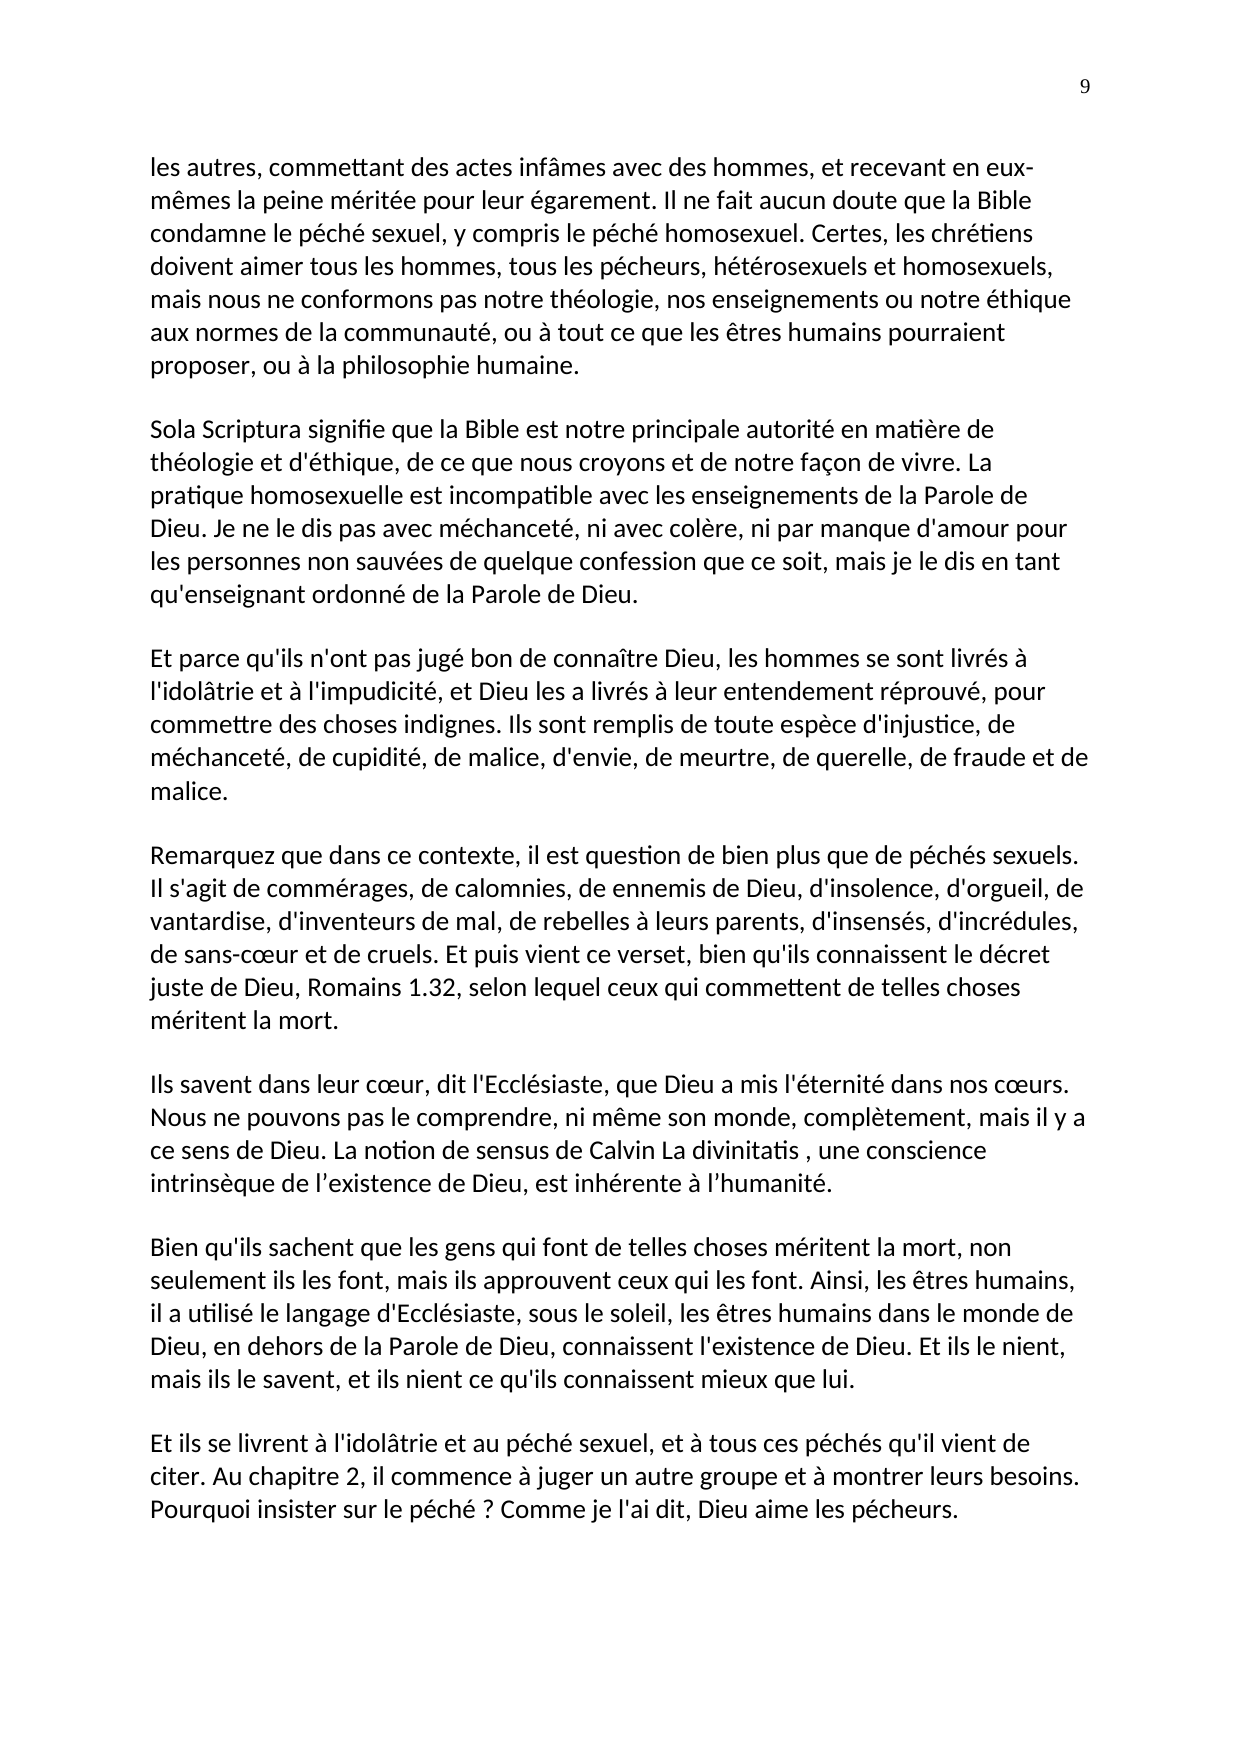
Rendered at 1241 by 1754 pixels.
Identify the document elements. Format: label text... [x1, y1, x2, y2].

text Ils savent dans leur cœur, dit l'Ecclésiaste, que Dieu a mis l'éternité dans nos cœurs. Nous ne pouvons pas le comprendre, ni même son monde, complètement, mais il y a ce sens de Dieu. La notion de sensus de Calvin La divinitatis , une conscience intrinsèque de l’existence de Dieu, est inhérente à l’humanité. [150, 1067, 1090, 1199]
text Et parce qu'ils n'ont pas jugé bon de connaître Dieu, les hommes se sont livrés à l'idolâtrie et à l'impudicité, et Dieu les a livrés à leur entendement réprouvé, pour commettre des choses indignes. Ils sont remplis de toute espèce d'injustice, de méchanceté, de cupidité, de malice, d'envie, de meurtre, de querelle, de fraude et de malice. [150, 642, 1090, 807]
text Bien qu'ils sachent que les gens qui font de telles choses méritent la mort, non seulement ils les font, mais ils approuvent ceux qui les font. Ainsi, les êtres humains, il a utilisé le langage d'Ecclésiaste, sous le soleil, les êtres humains dans le monde de Dieu, en dehors de la Parole de Dieu, connaissent l'existence de Dieu. Et ils le nient, mais ils le savent, et ils nient ce qu'ils connaissent mieux que lui. [150, 1230, 1090, 1395]
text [150, 150, 1090, 381]
text Sola Scriptura signifie que la Bible est notre principale autorité en matière de théologie et d'éthique, de ce que nous croyons et de notre façon de vivre. La pratique homosexuelle est incompatible avec les enseignements de la Parole de Dieu. Je ne le dis pas avec méchanceté, ni avec colère, ni par manque d'amour pour les personnes non sauvées de quelque confession que ce soit, mais je le dis en tant qu'enseignant ordonné de la Parole de Dieu. [150, 412, 1090, 610]
text Et ils se livrent à l'idolâtrie et au péché sexuel, et à tous ces péchés qu'il vient de citer. Au chapitre 2, il commence à juger un autre groupe et à montrer leurs besoins. Pourquoi insister sur le péché ? Comme je l'ai dit, Dieu aime les pécheurs. [150, 1427, 1090, 1526]
text Remarquez que dans ce contexte, il est question de bien plus que de péchés sexuels. Il s'agit de commérages, de calomnies, de ennemis de Dieu, d'insolence, d'orgueil, de vantardise, d'inventeurs de mal, de rebelles à leurs parents, d'insensés, d'incrédules, de sans-cœur et de cruels. Et puis vient ce verset, bien qu'ils connaissent le décret juste de Dieu, Romains 1.32, selon lequel ceux qui commettent de telles choses méritent la mort. [150, 838, 1090, 1036]
